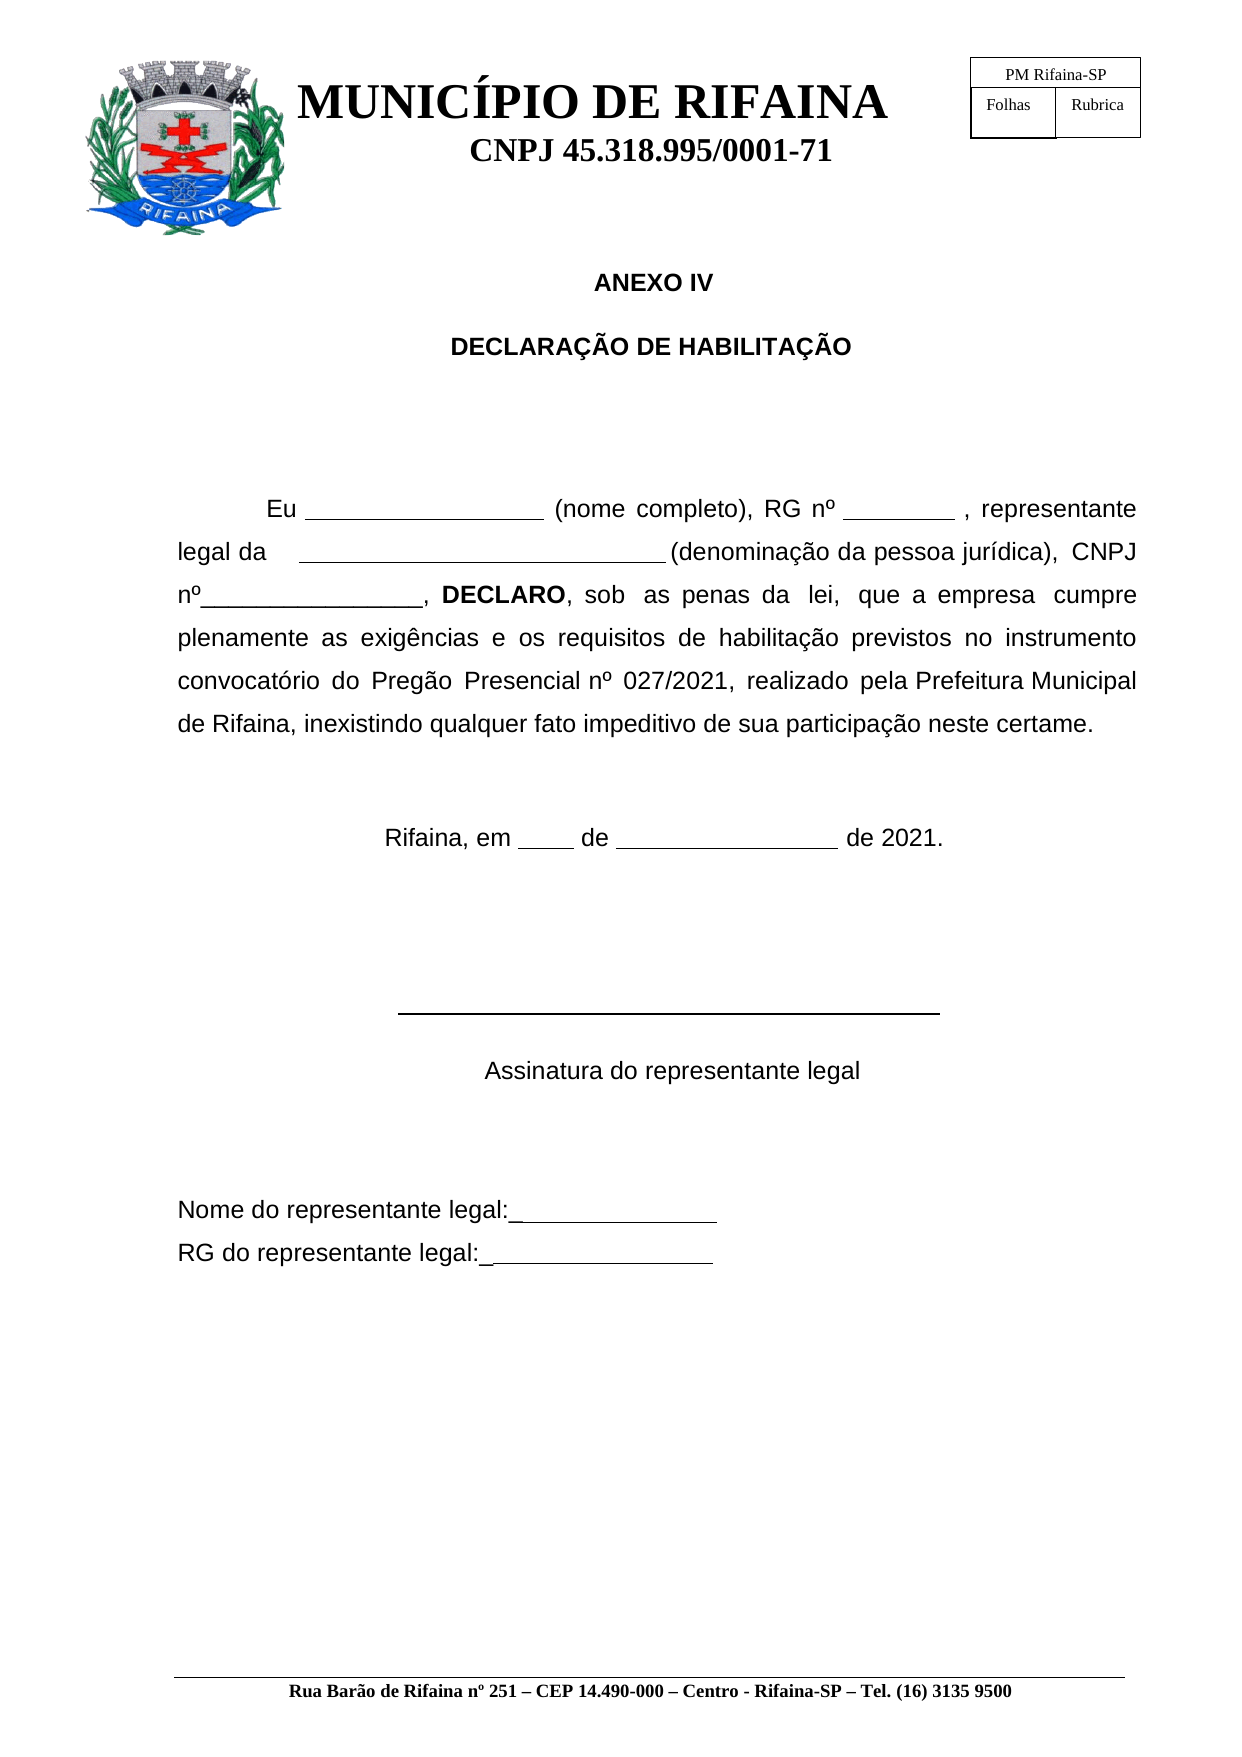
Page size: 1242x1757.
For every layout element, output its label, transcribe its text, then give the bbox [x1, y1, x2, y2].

text Nome do representante legal:_ [177, 1195, 1137, 1223]
text Eu (nome completo), RG nº , representante legal da (denominação da pessoa jurídica), CNPJ nº________________, DECLARO, sob as penas da lei, que a empresa cumpre plenamente as exigências e os requisitos de habilitação previstos no instrumento convocatório do Pregão Presencial nº 027/2021, realizado pela Prefeitura Municipal de Rifaina, inexistindo qualquer fato impeditivo de sua participação neste certame. [177, 494, 1137, 738]
text RG do representante legal:_ [177, 1238, 1137, 1267]
text Rifaina, em de de 2021. [384, 821, 1137, 851]
text ANEXO IV [450, 268, 1137, 297]
picture [84, 57, 285, 236]
text Assinatura do representante legal [484, 1056, 1137, 1085]
text DECLARAÇÃO DE HABILITAÇÃO [450, 332, 1137, 360]
